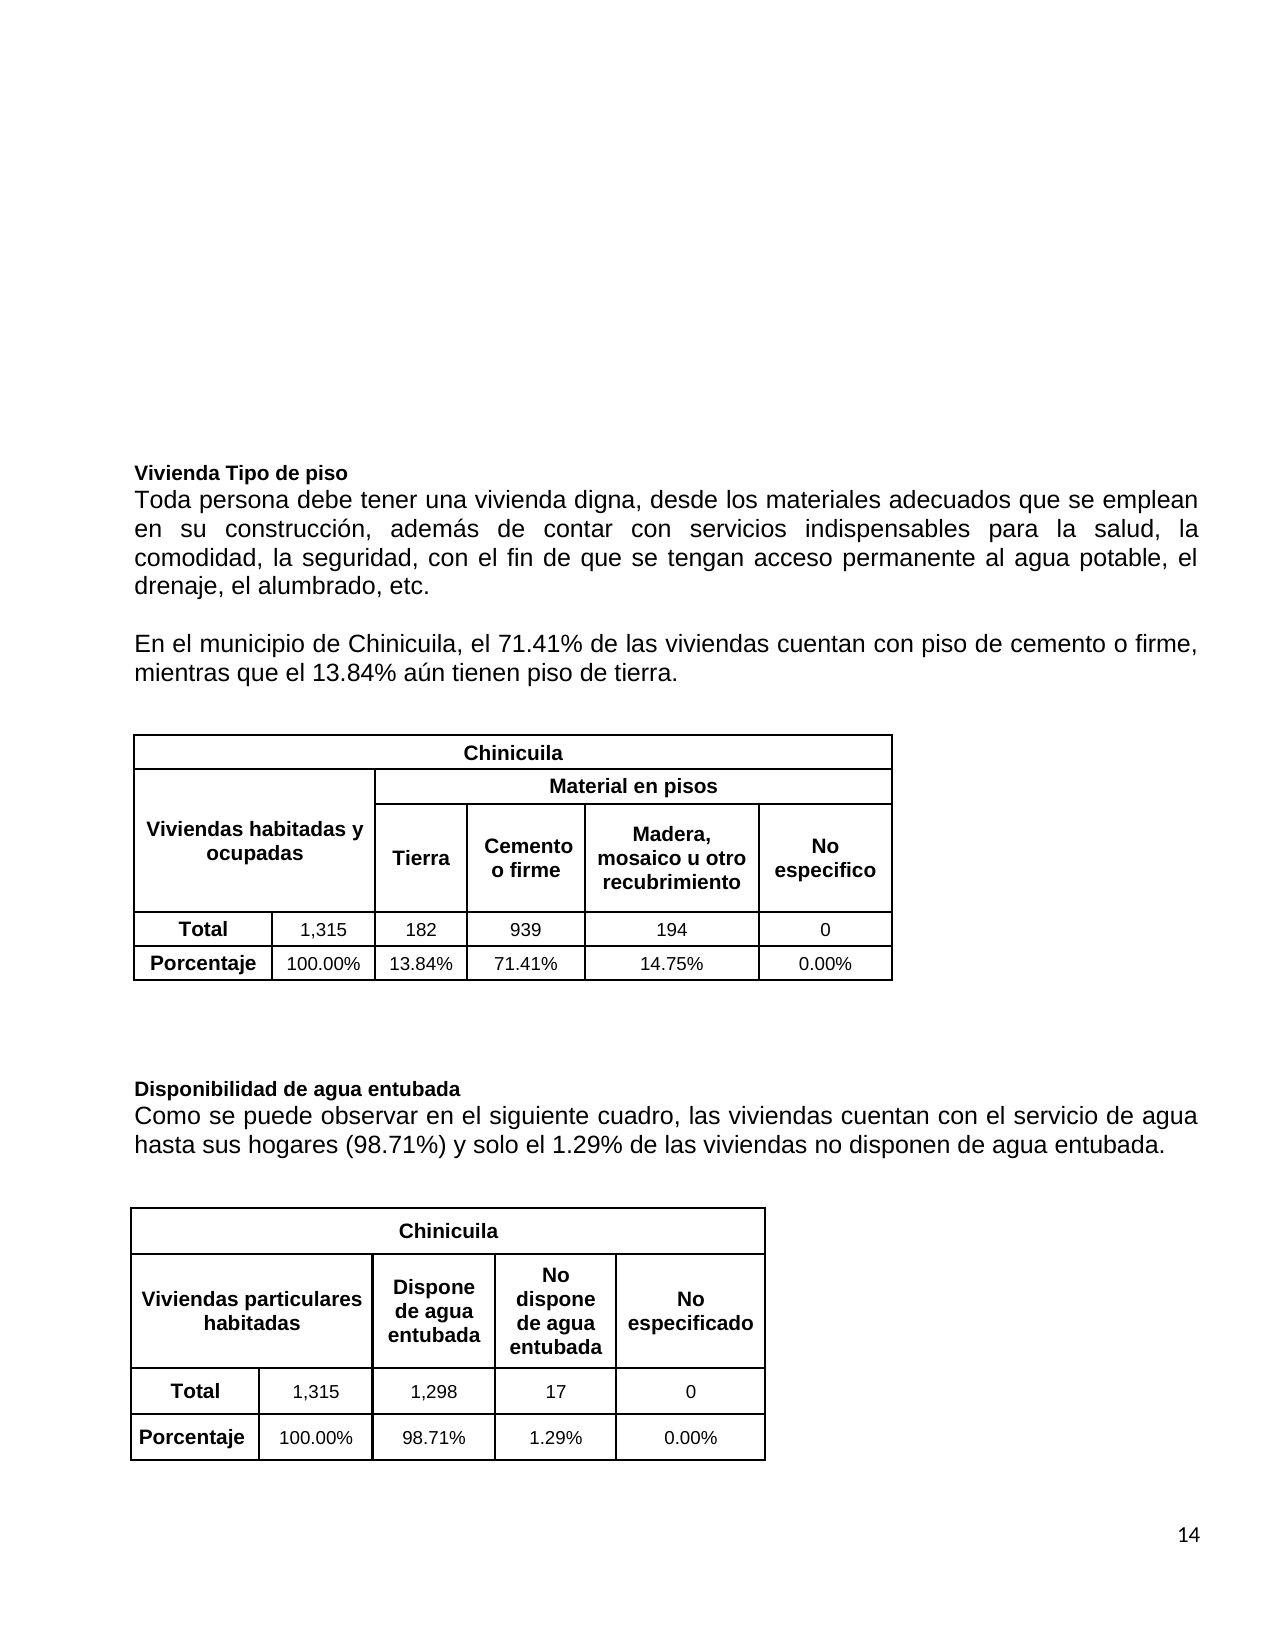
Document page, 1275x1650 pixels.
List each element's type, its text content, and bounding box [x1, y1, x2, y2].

table_cell 939 [468, 913, 584, 945]
table_cell 1,298 [374, 1369, 494, 1413]
table_cell 0 [617, 1369, 764, 1413]
table_cell 1,315 [260, 1369, 371, 1413]
table_cell 0.00% [617, 1415, 764, 1459]
table_cell 0.00% [760, 947, 891, 979]
text Toda persona debe tener una vivienda digna, desde los materiales adecuados que se emplean en su construcción, además de contar con servicios indispensables para la salud, la comodidad, la seguridad, con el fin de que se tengan acceso permanente al agua potable, el drenaje, el alumbrado, etc. [134, 485, 1200, 600]
table_cell Viviendas habitadas y ocupadas [135, 770, 374, 911]
table_cell 1.29% [496, 1415, 615, 1459]
table_cell No especifico [760, 805, 891, 911]
table_cell 71.41% [468, 947, 584, 979]
table_cell Tierra [376, 805, 466, 911]
table_cell 13.84% [376, 947, 466, 979]
table_cell Total [135, 913, 271, 945]
table_cell Cemento o firme [468, 805, 584, 911]
table_cell 17 [496, 1369, 615, 1413]
table_cell 14.75% [586, 947, 758, 979]
table_cell Viviendas particulares habitadas [132, 1255, 371, 1367]
text Disponibilidad de agua entubada [134, 1077, 1200, 1101]
text Como se puede observar en el siguiente cuadro, las viviendas cuentan con el servicio de agua hasta sus hogares (98.71%) y solo el 1.29% de las viviendas no disponen de agua entubada. [134, 1101, 1200, 1159]
table_cell Porcentaje [135, 947, 271, 979]
table_cell Material en pisos [376, 770, 891, 802]
table_cell Madera, mosaico u otro recubrimiento [586, 805, 758, 911]
table_cell No especificado [617, 1255, 764, 1367]
table_cell 182 [376, 913, 466, 945]
table_cell 98.71% [374, 1415, 494, 1459]
table_cell 100.00% [273, 947, 374, 979]
table_cell Total [132, 1369, 258, 1413]
table_cell 100.00% [260, 1415, 371, 1459]
table_cell No dispone de agua entubada [496, 1255, 615, 1367]
table_cell 0 [760, 913, 891, 945]
text Vivienda Tipo de piso [134, 461, 1200, 485]
table_cell Dispone de agua entubada [374, 1255, 494, 1367]
table_header Chinicuila [135, 736, 891, 768]
table_cell Porcentaje [132, 1415, 258, 1459]
table_header Chinicuila [132, 1209, 764, 1252]
table_cell 194 [586, 913, 758, 945]
table_cell 1,315 [273, 913, 374, 945]
text En el municipio de Chinicuila, el 71.41% de las viviendas cuentan con piso de cemento o firme, mientras que el 13.84% aún tienen piso de tierra. [134, 629, 1200, 686]
